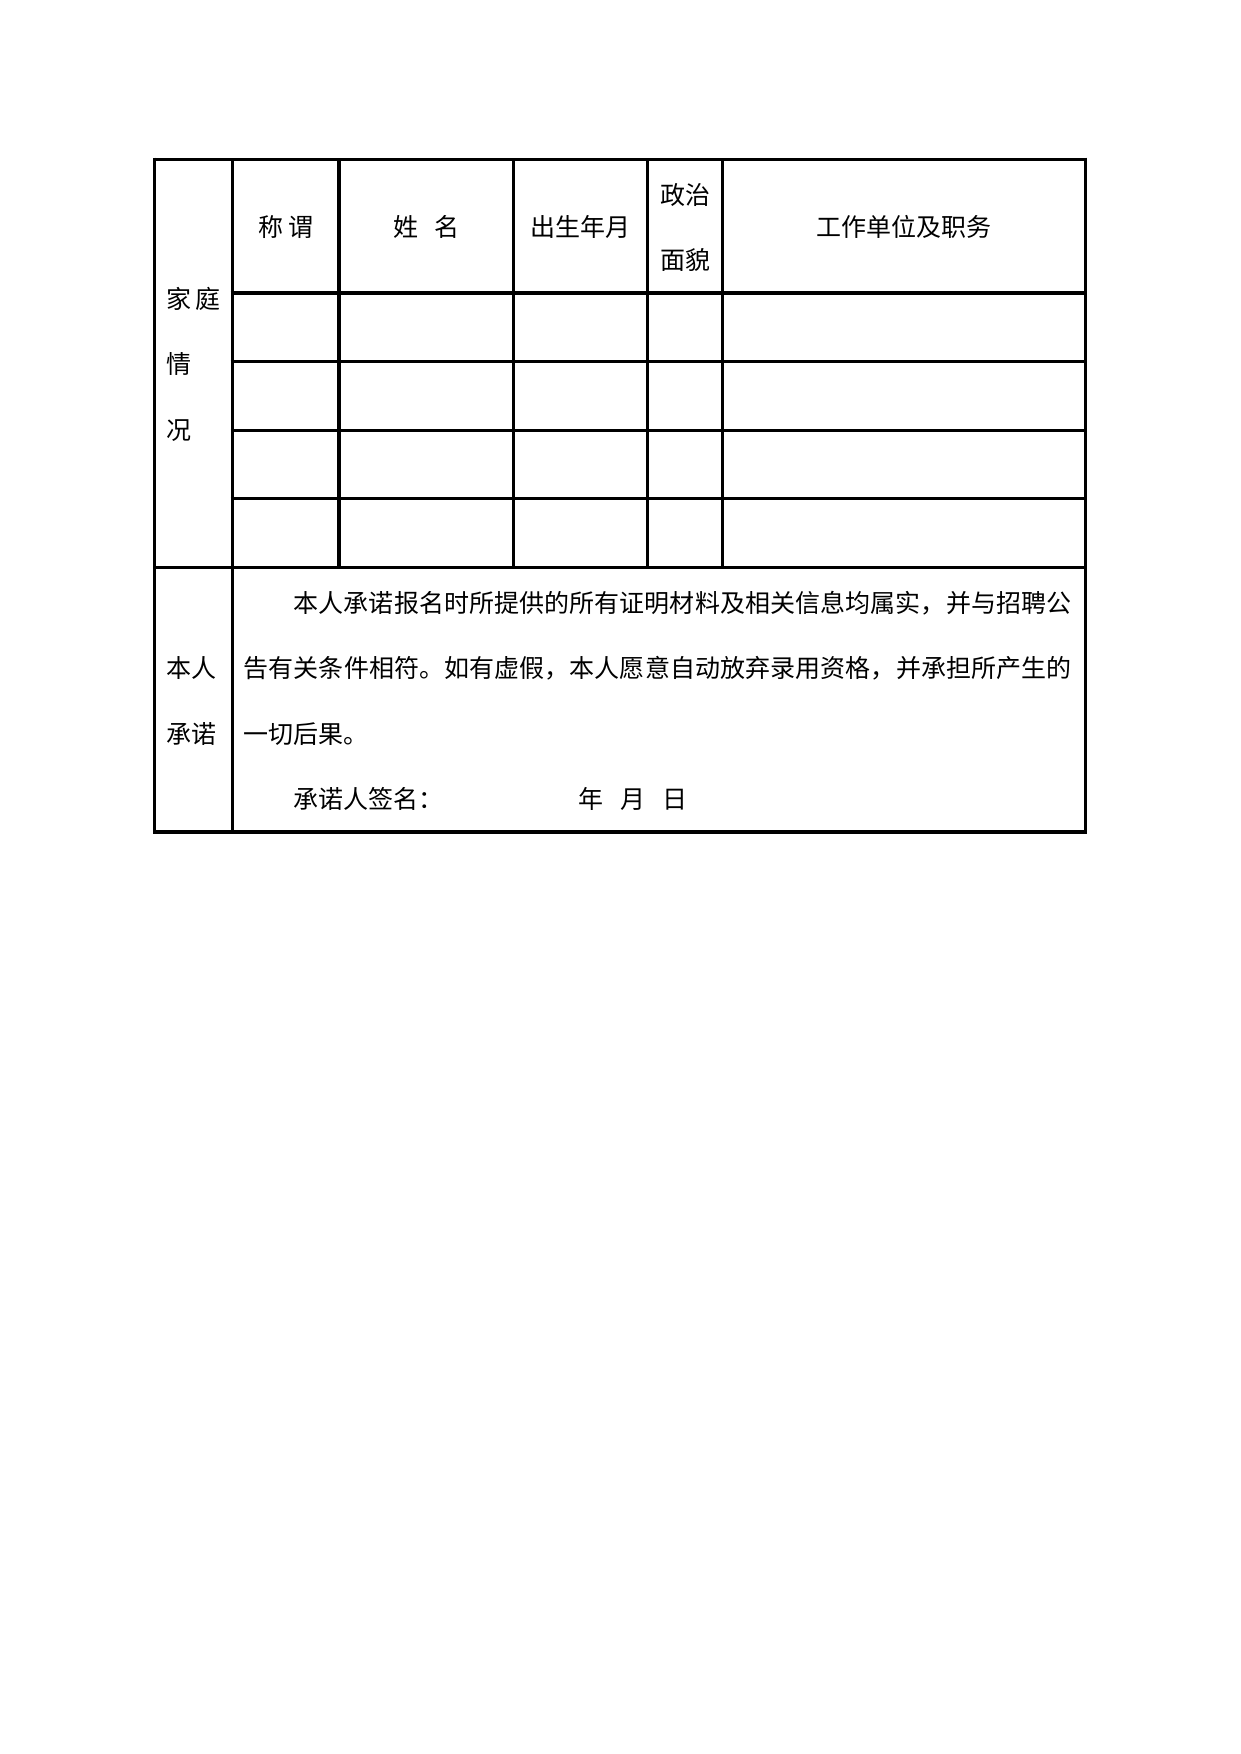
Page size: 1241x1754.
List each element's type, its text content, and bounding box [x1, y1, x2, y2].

table_cell [515, 295, 646, 360]
table_cell 家 庭 情 况 [156, 161, 231, 566]
table_cell [341, 500, 512, 566]
table_cell [341, 295, 512, 360]
table_cell [724, 432, 1084, 497]
table_cell 本人 承诺 [156, 569, 231, 830]
table_cell [341, 363, 512, 428]
table_cell [515, 363, 646, 428]
table_cell [515, 500, 646, 566]
table_cell [724, 295, 1084, 360]
table_cell [234, 500, 337, 566]
table_cell [724, 500, 1084, 566]
table_cell 出生年月 [515, 161, 646, 291]
table_cell [649, 363, 721, 428]
table_cell 政治面貌 [649, 161, 721, 291]
table_cell [234, 295, 337, 360]
table_cell 姓 名 [341, 161, 512, 291]
table_cell [234, 363, 337, 428]
table_cell [515, 432, 646, 497]
table_cell 工作单位及职务 [724, 161, 1084, 291]
table_cell [649, 500, 721, 566]
table_cell 本人承诺报名时所提供的所有证明材料及相关信息均属实，并与招聘公告有关条件相符。如有虚假，本人愿意自动放弃录用资格，并承担所产生的一切后果。 承诺人签名： 年 月 日 [234, 569, 1084, 830]
table_cell [341, 432, 512, 497]
table_cell 称 谓 [234, 161, 337, 291]
table_cell [234, 432, 337, 497]
table_cell [649, 295, 721, 360]
table_cell [724, 363, 1084, 428]
table_cell [649, 432, 721, 497]
